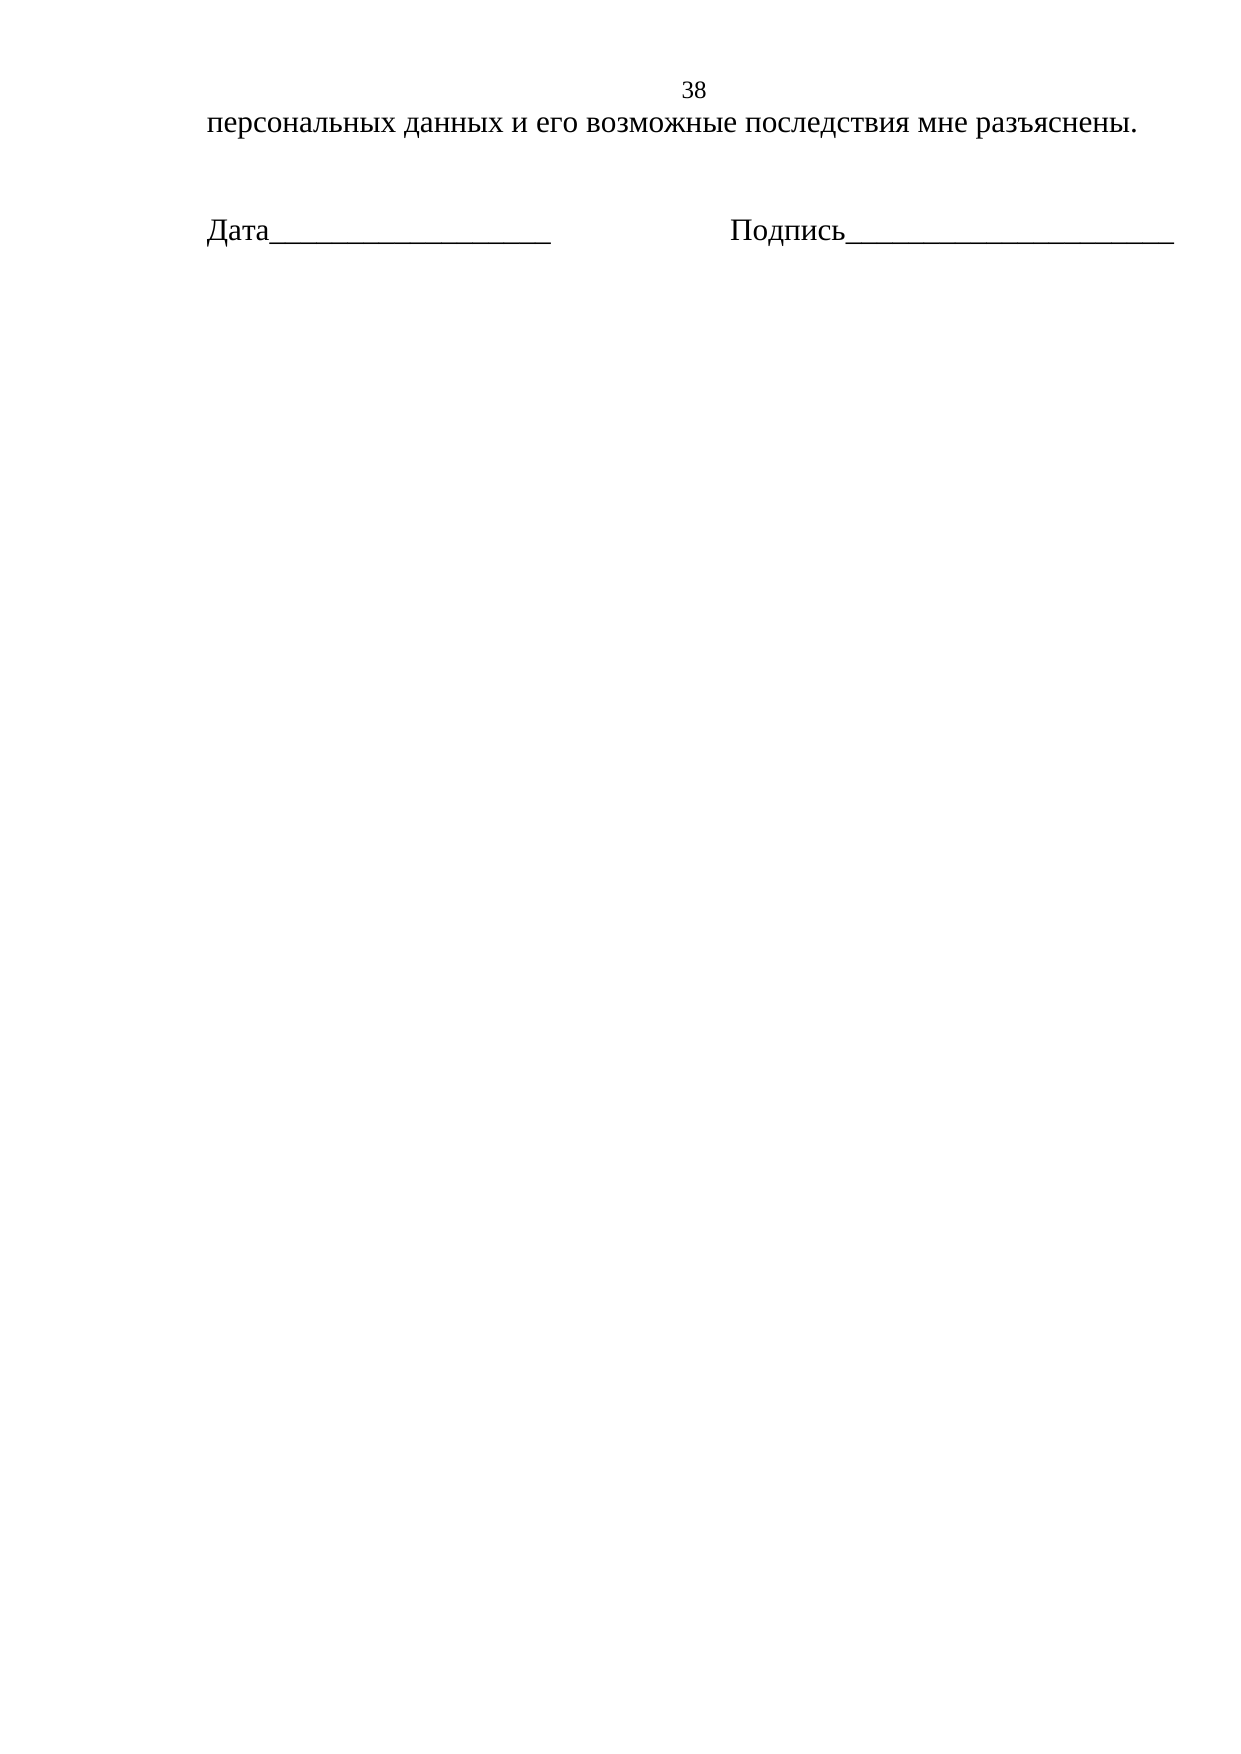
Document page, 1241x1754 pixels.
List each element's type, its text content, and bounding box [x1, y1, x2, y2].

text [207, 104, 1181, 140]
text Дата__________________ Подпись_____________________ [207, 212, 1181, 247]
